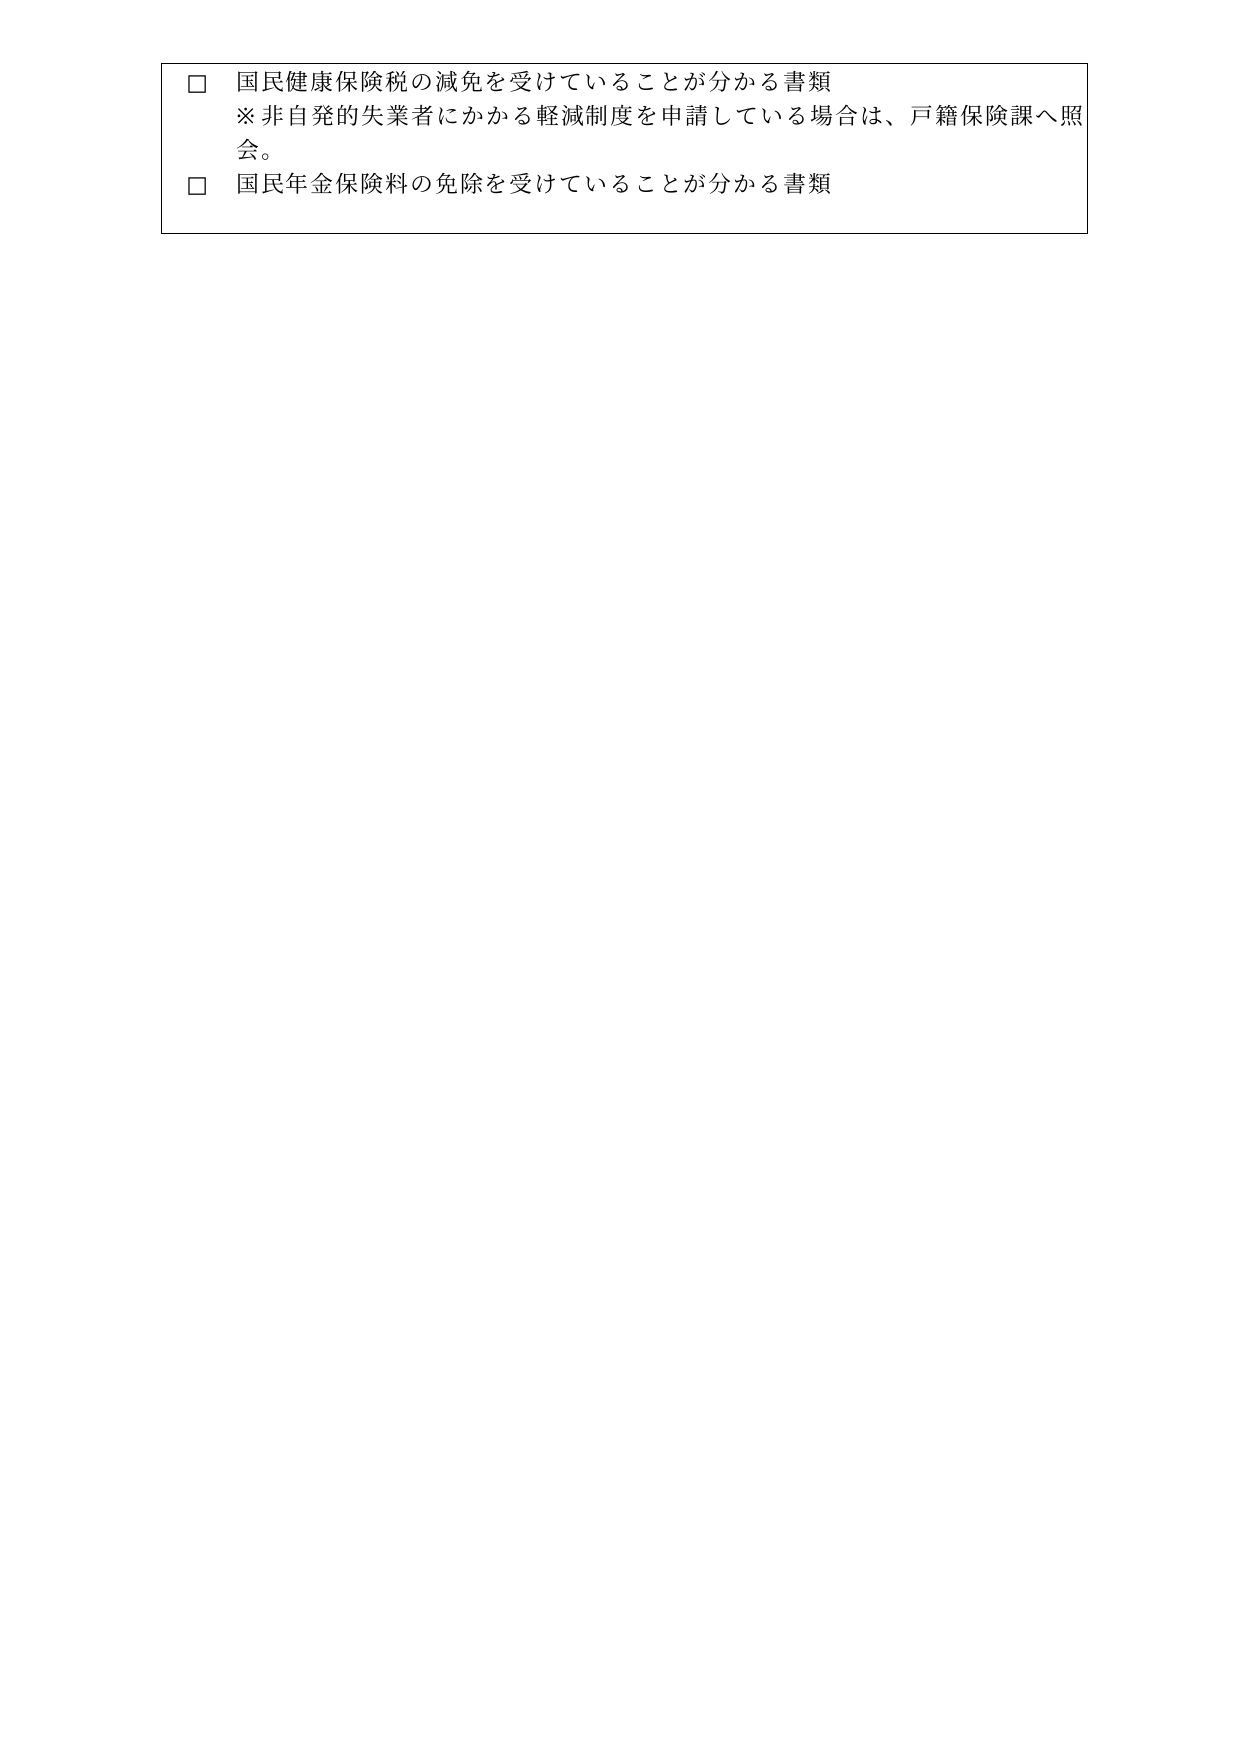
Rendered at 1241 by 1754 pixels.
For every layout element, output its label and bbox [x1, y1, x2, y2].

table_cell [162, 64, 1087, 233]
